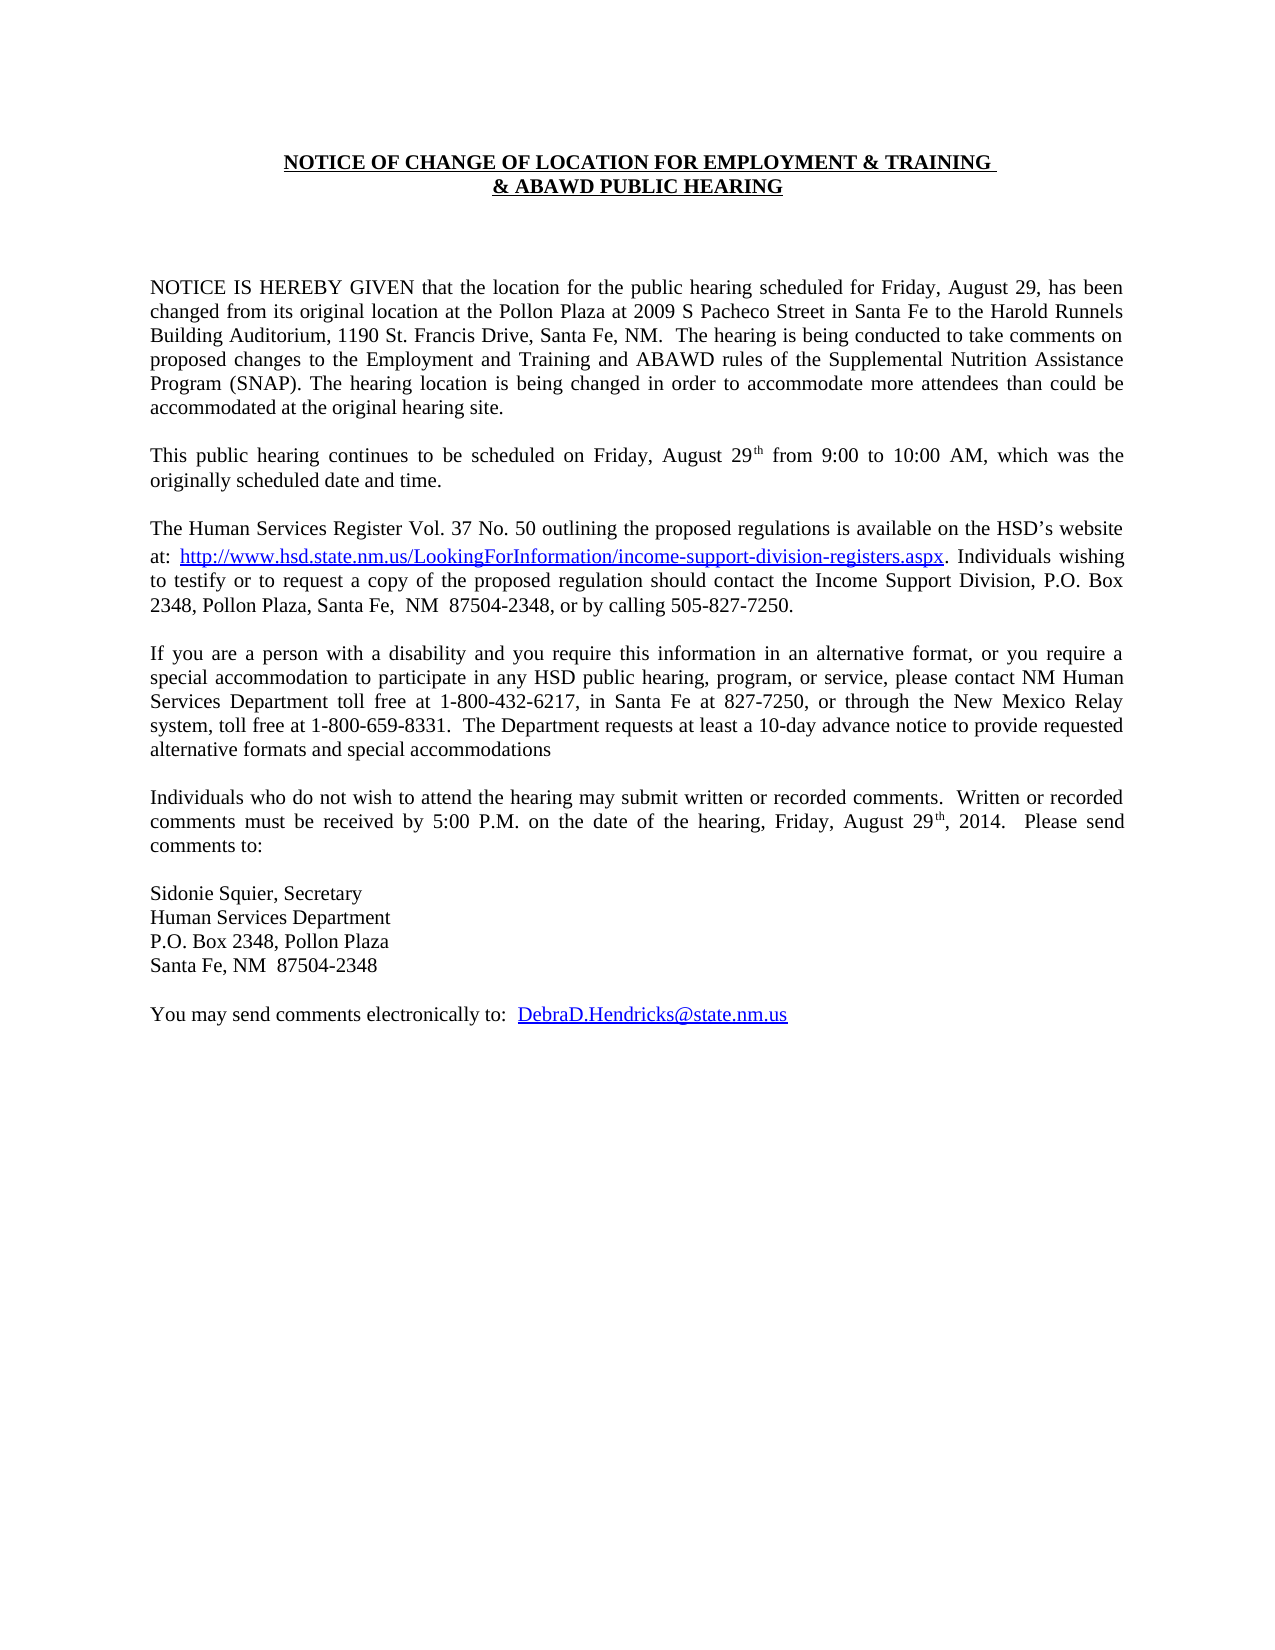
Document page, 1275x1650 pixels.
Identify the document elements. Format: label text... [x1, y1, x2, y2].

text This public hearing continues to be scheduled on Friday, August 29th from 9:00 to 10:00 AM, which was the originally scheduled date and time. [150, 443, 1125, 492]
text Sidonie Squier, Secretary [150, 881, 1125, 905]
text Santa Fe, NM 87504-2348 [150, 953, 1125, 977]
text P.O. Box 2348, Pollon Plaza [150, 929, 1125, 953]
text & ABAWD PUBLIC HEARING [150, 174, 1125, 198]
text You may send comments electronically to: DebraD.Hendricks@state.nm.us [150, 1002, 1125, 1026]
text Human Services Department [150, 905, 1125, 929]
text NOTICE OF CHANGE OF LOCATION FOR EMPLOYMENT & TRAINING [150, 150, 1125, 174]
text The Human Services Register Vol. 37 No. 50 outlining the proposed regulations is available on the HSD’s website at: http://www.hsd.state.nm.us/LookingForInformation/income-support-division-registers.aspx. Individuals wishing to testify or to request a copy of the proposed regulation should contact the Income Support Division, P.O. Box 2348, Pollon Plaza, Santa Fe, NM 87504-2348, or by calling 505-827-7250. [150, 516, 1125, 617]
text NOTICE IS HEREBY GIVEN that the location for the public hearing scheduled for Friday, August 29, has been changed from its original location at the Pollon Plaza at 2009 S Pacheco Street in Santa Fe to the Harold Runnels Building Auditorium, 1190 St. Francis Drive, Santa Fe, NM. The hearing is being conducted to take comments on proposed changes to the Employment and Training and ABAWD rules of the Supplemental Nutrition Assistance Program (SNAP). The hearing location is being changed in order to accommodate more attendees than could be accommodated at the original hearing site. [150, 275, 1125, 419]
text Individuals who do not wish to attend the hearing may submit written or recorded comments. Written or recorded comments must be received by 5:00 P.M. on the date of the hearing, Friday, August 29th, 2014. Please send comments to: [150, 785, 1125, 857]
text If you are a person with a disability and you require this information in an alternative format, or you require a special accommodation to participate in any HSD public hearing, program, or service, please contact NM Human Services Department toll free at 1-800-432-6217, in Santa Fe at 827-7250, or through the New Mexico Relay system, toll free at 1-800-659-8331. The Department requests at least a 10-day advance notice to provide requested alternative formats and special accommodations [150, 641, 1125, 761]
